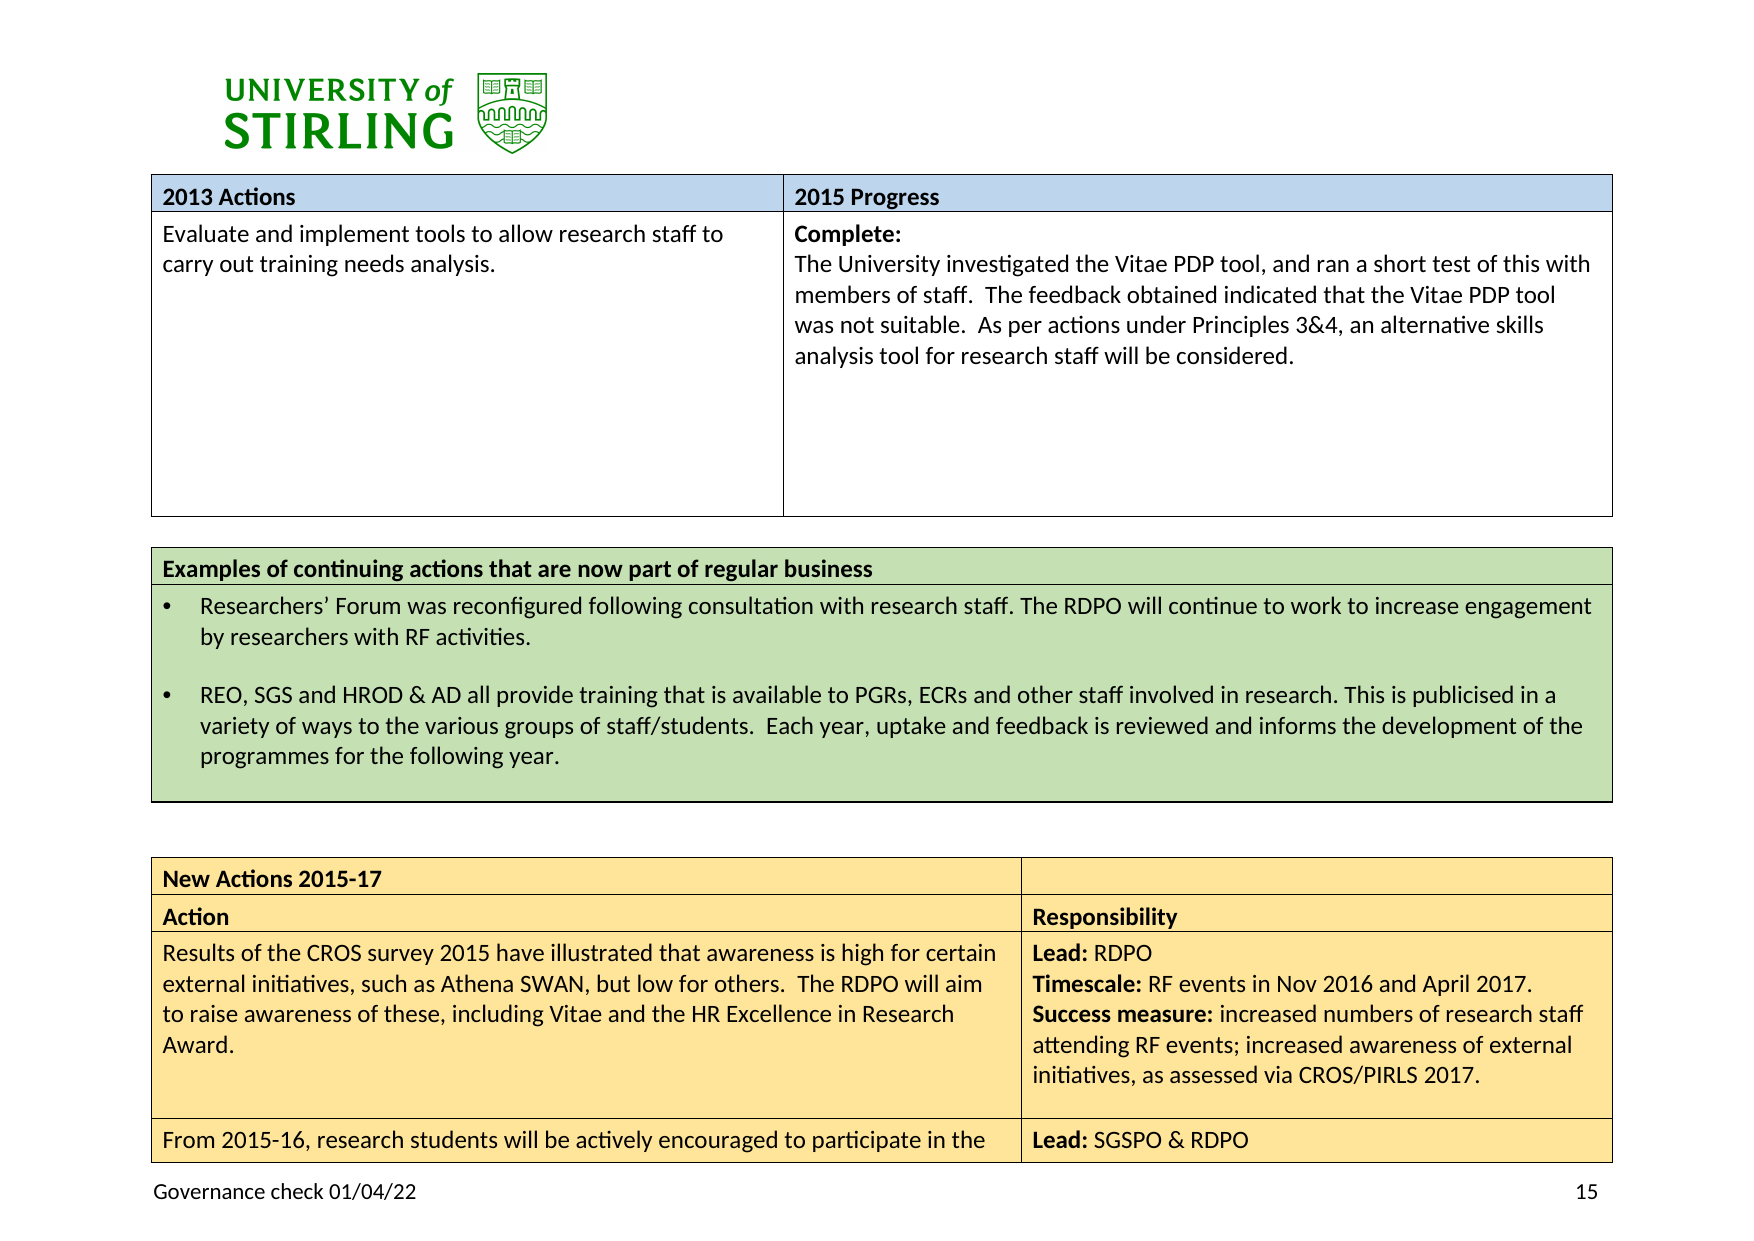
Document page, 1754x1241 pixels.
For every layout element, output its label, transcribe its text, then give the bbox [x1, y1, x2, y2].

table_header 2015 Progress [784, 175, 1612, 211]
table_header [1022, 858, 1612, 894]
picture [225, 73, 547, 154]
table_header 2013 Actions [152, 175, 783, 211]
table_cell Lead: RDPO Timescale: RF events in Nov 2016 and April 2017. Success measure: increased numbers of research staff attending RF events; increased awareness of external initiatives, as assessed via CROS/PIRLS 2017. [1022, 932, 1612, 1118]
table_cell Researchers’ Forum was reconfigured following consultation with research staff. The RDPO will continue to work to increase engagement by researchers with RF activities. REO, SGS and HROD & AD all provide training that is available to PGRs, ECRs and other staff involved in research. This is publicised in a variety of ways to the various groups of staff/students. Each year, uptake and feedback is reviewed and informs the development of the programmes for the following year. [152, 585, 1612, 801]
table_cell Results of the CROS survey 2015 have illustrated that awareness is high for certain external initiatives, such as Athena SWAN, but low for others. The RDPO will aim to raise awareness of these, including Vitae and the HR Excellence in Research Award. [152, 932, 1021, 1118]
table_cell Action [152, 895, 1021, 931]
table_cell Responsibility [1022, 895, 1612, 931]
table_header New Actions 2015-17 [152, 858, 1021, 894]
table_cell Evaluate and implement tools to allow research staff to carry out training needs analysis. [152, 212, 783, 516]
table_cell Lead: SGSPO & RDPO Timescale: RF events in November 2015 and April 2016. [1022, 1119, 1612, 1162]
table_header Examples of continuing actions that are now part of regular business [152, 548, 1612, 584]
table_cell From 2015-16, research students will be actively encouraged to participate in the Researchers’ Forum [152, 1119, 1021, 1162]
table_cell Complete: The University investigated the Vitae PDP tool, and ran a short test of this with members of staff. The feedback obtained indicated that the Vitae PDP tool was not suitable. As per actions under Principles 3&4, an alternative skills analysis tool for research staff will be considered. [784, 212, 1612, 516]
